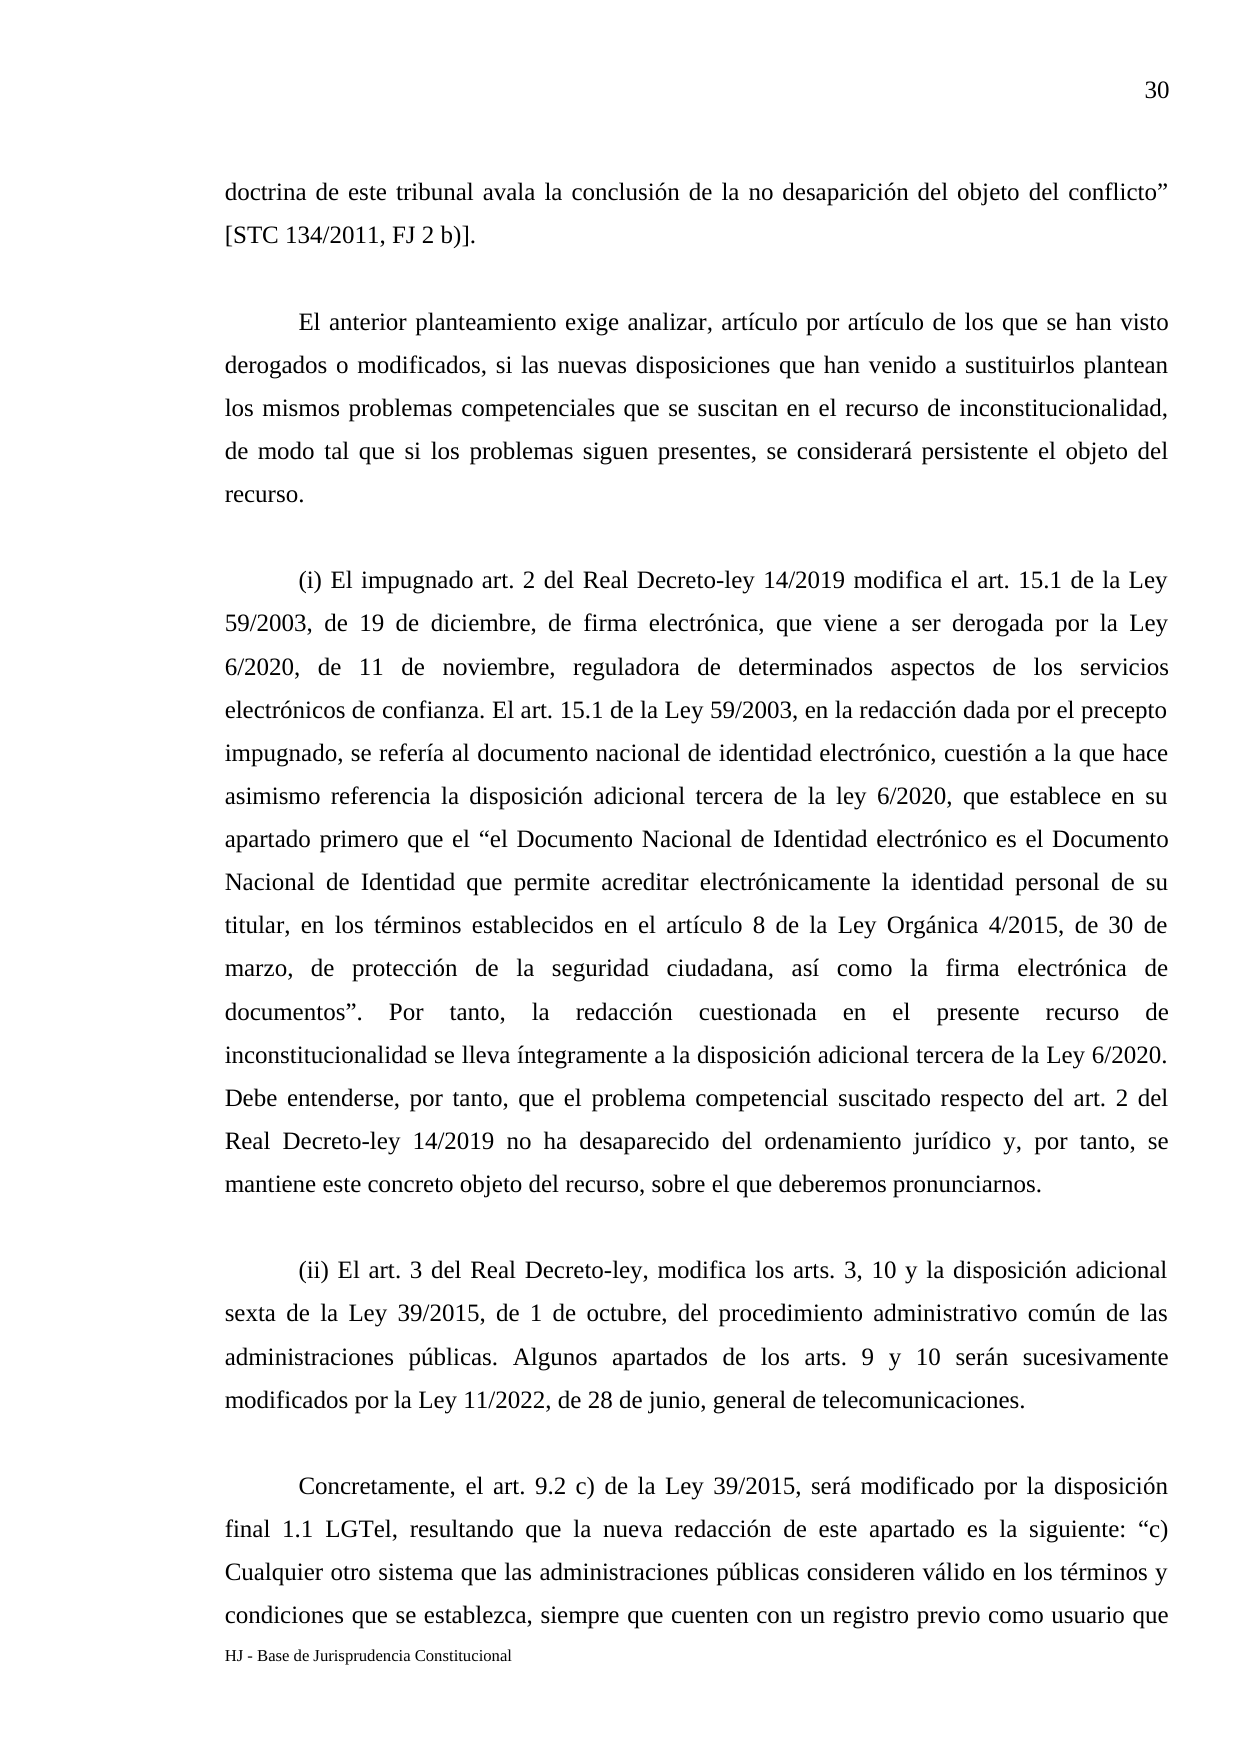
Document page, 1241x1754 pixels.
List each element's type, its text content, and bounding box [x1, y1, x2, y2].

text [224, 1471, 1169, 1629]
text El anterior planteamiento exige analizar, artículo por artículo de los que se han visto derogados o modificados, si las nuevas disposiciones que han venido a sustituirlos plantean los mismos problemas competenciales que se suscitan en el recurso de inconstitucionalidad, de modo tal que si los problemas siguen presentes, se considerará persistente el objeto del recurso. [224, 307, 1169, 508]
text (ii) El art. 3 del Real Decreto-ley, modifica los arts. 3, 10 y la disposición adicional sexta de la Ley 39/2015, de 1 de octubre, del procedimiento administrativo común de las administraciones públicas. Algunos apartados de los arts. 9 y 10 serán sucesivamente modificados por la Ley 11/2022, de 28 de junio, general de telecomunicaciones. [224, 1255, 1169, 1413]
text (i) El impugnado art. 2 del Real Decreto-ley 14/2019 modifica el art. 15.1 de la Ley 59/2003, de 19 de diciembre, de firma electrónica, que viene a ser derogada por la Ley 6/2020, de 11 de noviembre, reguladora de determinados aspectos de los servicios electrónicos de confianza. El art. 15.1 de la Ley 59/2003, en la redacción dada por el precepto impugnado, se refería al documento nacional de identidad electrónico, cuestión a la que hace asimismo referencia la disposición adicional tercera de la ley 6/2020, que establece en su apartado primero que el “el Documento Nacional de Identidad electrónico es el Documento Nacional de Identidad que permite acreditar electrónicamente la identidad personal de su titular, en los términos establecidos en el artículo 8 de la Ley Orgánica 4/2015, de 30 de marzo, de protección de la seguridad ciudadana, así como la firma electrónica de documentos”. Por tanto, la redacción cuestionada en el presente recurso de inconstitucionalidad se lleva íntegramente a la disposición adicional tercera de la Ley 6/2020. Debe entenderse, por tanto, que el problema competencial suscitado respecto del art. 2 del Real Decreto-ley 14/2019 no ha desaparecido del ordenamiento jurídico y, por tanto, se mantiene este concreto objeto del recurso, sobre el que deberemos pronunciarnos. [224, 565, 1169, 1198]
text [224, 177, 1169, 249]
